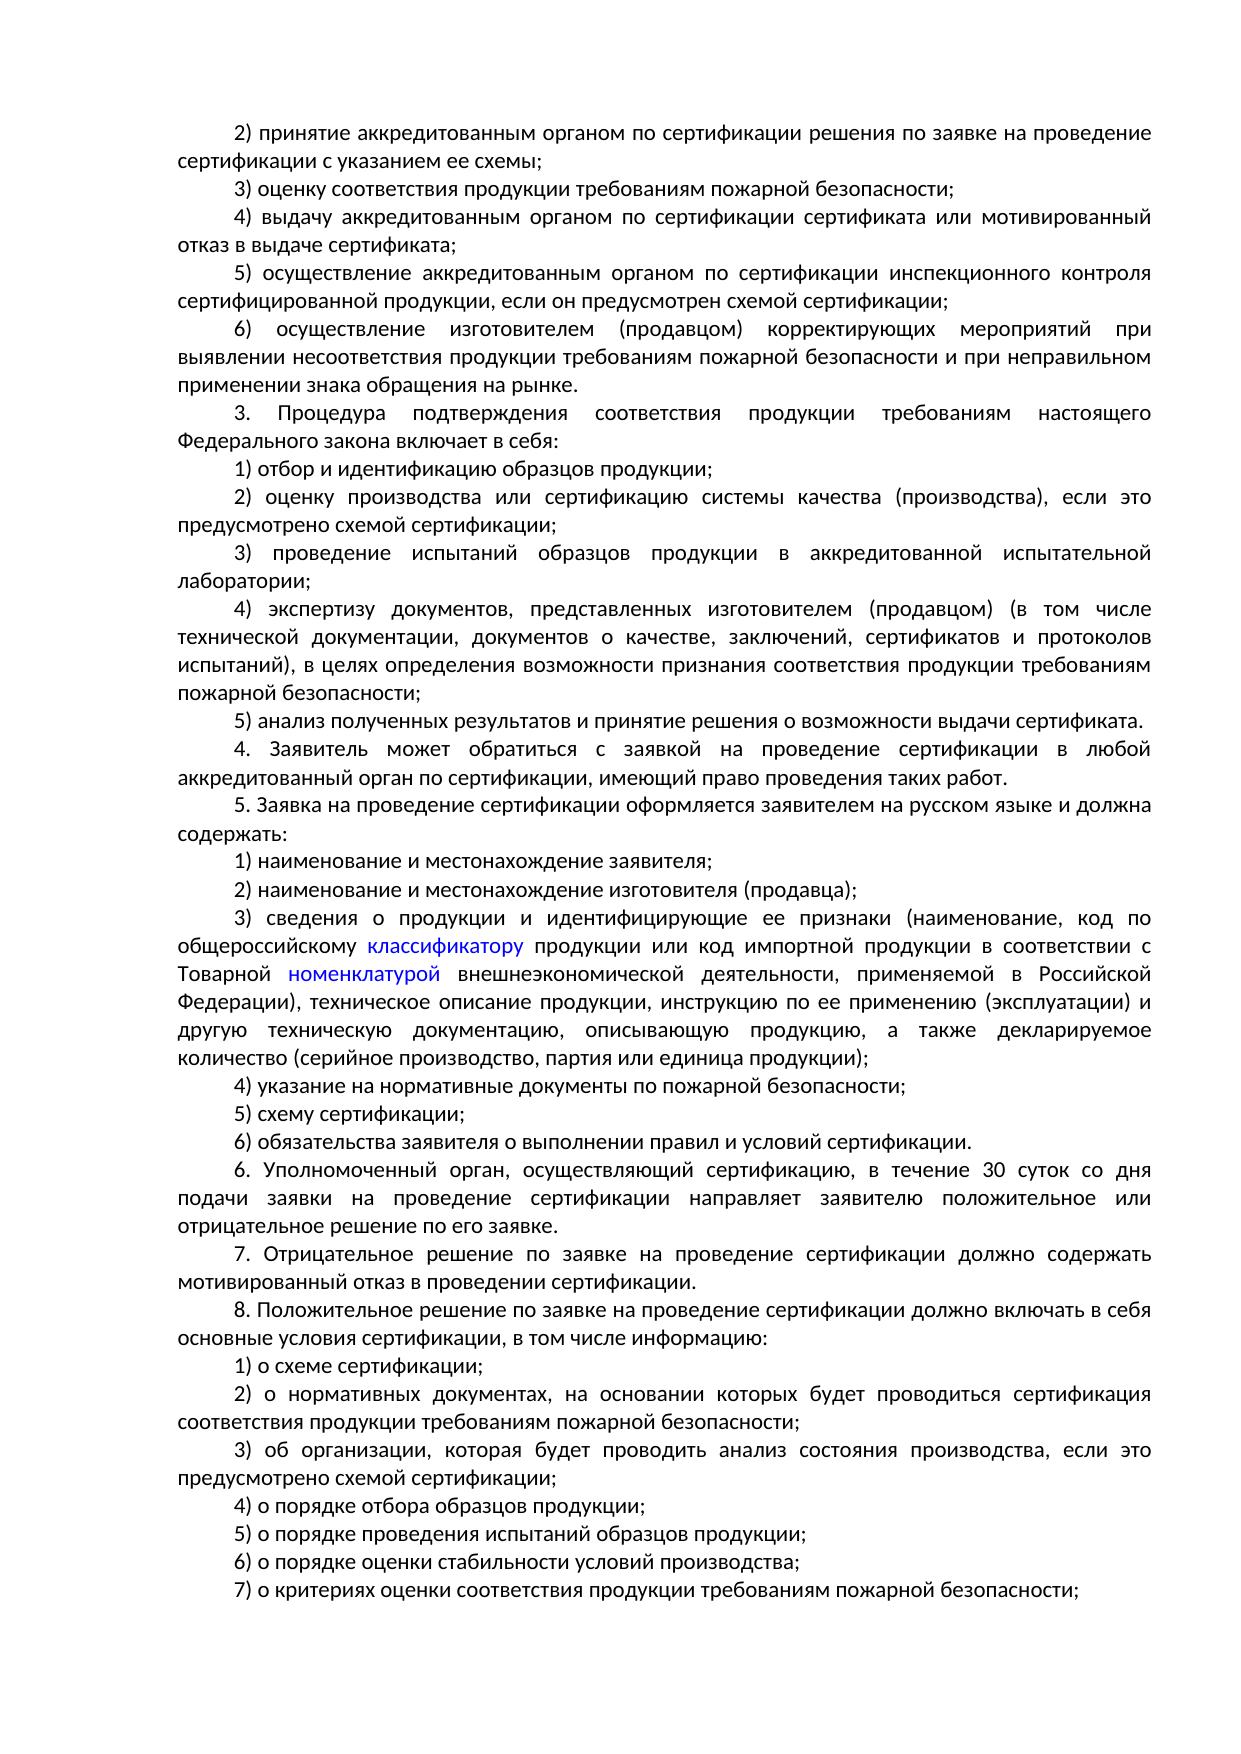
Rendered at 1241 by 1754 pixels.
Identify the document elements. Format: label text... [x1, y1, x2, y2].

text 8. Положительное решение по заявке на проведение сертификации должно включать в себя основные условия сертификации, в том числе информацию: [177, 1295, 1152, 1351]
text 3. Процедура подтверждения соответствия продукции требованиям настоящего Федерального закона включает в себя: [177, 398, 1152, 454]
text 3) сведения о продукции и идентифицирующие ее признаки (наименование, код по общероссийскому классификатору продукции или код импортной продукции в соответствии с Товарной номенклатурой внешнеэкономической деятельности, применяемой в Российской Федерации), техническое описание продукции, инструкцию по ее применению (эксплуатации) и другую техническую документацию, описывающую продукцию, а также декларируемое количество (серийное производство, партия или единица продукции); [177, 903, 1152, 1071]
text 6. Уполномоченный орган, осуществляющий сертификацию, в течение 30 суток со дня подачи заявки на проведение сертификации направляет заявителю положительное или отрицательное решение по его заявке. [177, 1155, 1152, 1239]
text 3) об организации, которая будет проводить анализ состояния производства, если это предусмотрено схемой сертификации; [177, 1435, 1152, 1491]
text 5) анализ полученных результатов и принятие решения о возможности выдачи сертификата. [177, 707, 1152, 734]
text 2) оценку производства или сертификацию системы качества (производства), если это предусмотрено схемой сертификации; [177, 482, 1152, 538]
text 6) о порядке оценки стабильности условий производства; [177, 1547, 1152, 1575]
text 2) наименование и местонахождение изготовителя (продавца); [177, 875, 1152, 903]
text 7) о критериях оценки соответствия продукции требованиям пожарной безопасности; [177, 1575, 1152, 1603]
text 5) схему сертификации; [177, 1099, 1152, 1127]
text 3) оценку соответствия продукции требованиям пожарной безопасности; [177, 174, 1152, 202]
text 7. Отрицательное решение по заявке на проведение сертификации должно содержать мотивированный отказ в проведении сертификации. [177, 1239, 1152, 1295]
text 1) отбор и идентификацию образцов продукции; [177, 454, 1152, 482]
text 5) осуществление аккредитованным органом по сертификации инспекционного контроля сертифицированной продукции, если он предусмотрен схемой сертификации; [177, 258, 1152, 314]
text 6) обязательства заявителя о выполнении правил и условий сертификации. [177, 1127, 1152, 1155]
text 5. Заявка на проведение сертификации оформляется заявителем на русском языке и должна содержать: [177, 791, 1152, 847]
text 4) о порядке отбора образцов продукции; [177, 1491, 1152, 1519]
text 3) проведение испытаний образцов продукции в аккредитованной испытательной лаборатории; [177, 538, 1152, 594]
text 4) выдачу аккредитованным органом по сертификации сертификата или мотивированный отказ в выдаче сертификата; [177, 202, 1152, 258]
text 4. Заявитель может обратиться с заявкой на проведение сертификации в любой аккредитованный орган по сертификации, имеющий право проведения таких работ. [177, 734, 1152, 791]
text 2) принятие аккредитованным органом по сертификации решения по заявке на проведение сертификации с указанием ее схемы; [177, 118, 1152, 174]
text 1) о схеме сертификации; [177, 1351, 1152, 1379]
text 1) наименование и местонахождение заявителя; [177, 847, 1152, 875]
text 4) указание на нормативные документы по пожарной безопасности; [177, 1071, 1152, 1099]
text 5) о порядке проведения испытаний образцов продукции; [177, 1519, 1152, 1547]
text 6) осуществление изготовителем (продавцом) корректирующих мероприятий при выявлении несоответствия продукции требованиям пожарной безопасности и при неправильном применении знака обращения на рынке. [177, 314, 1152, 398]
text 2) о нормативных документах, на основании которых будет проводиться сертификация соответствия продукции требованиям пожарной безопасности; [177, 1379, 1152, 1435]
text 4) экспертизу документов, представленных изготовителем (продавцом) (в том числе технической документации, документов о качестве, заключений, сертификатов и протоколов испытаний), в целях определения возможности признания соответствия продукции требованиям пожарной безопасности; [177, 594, 1152, 707]
